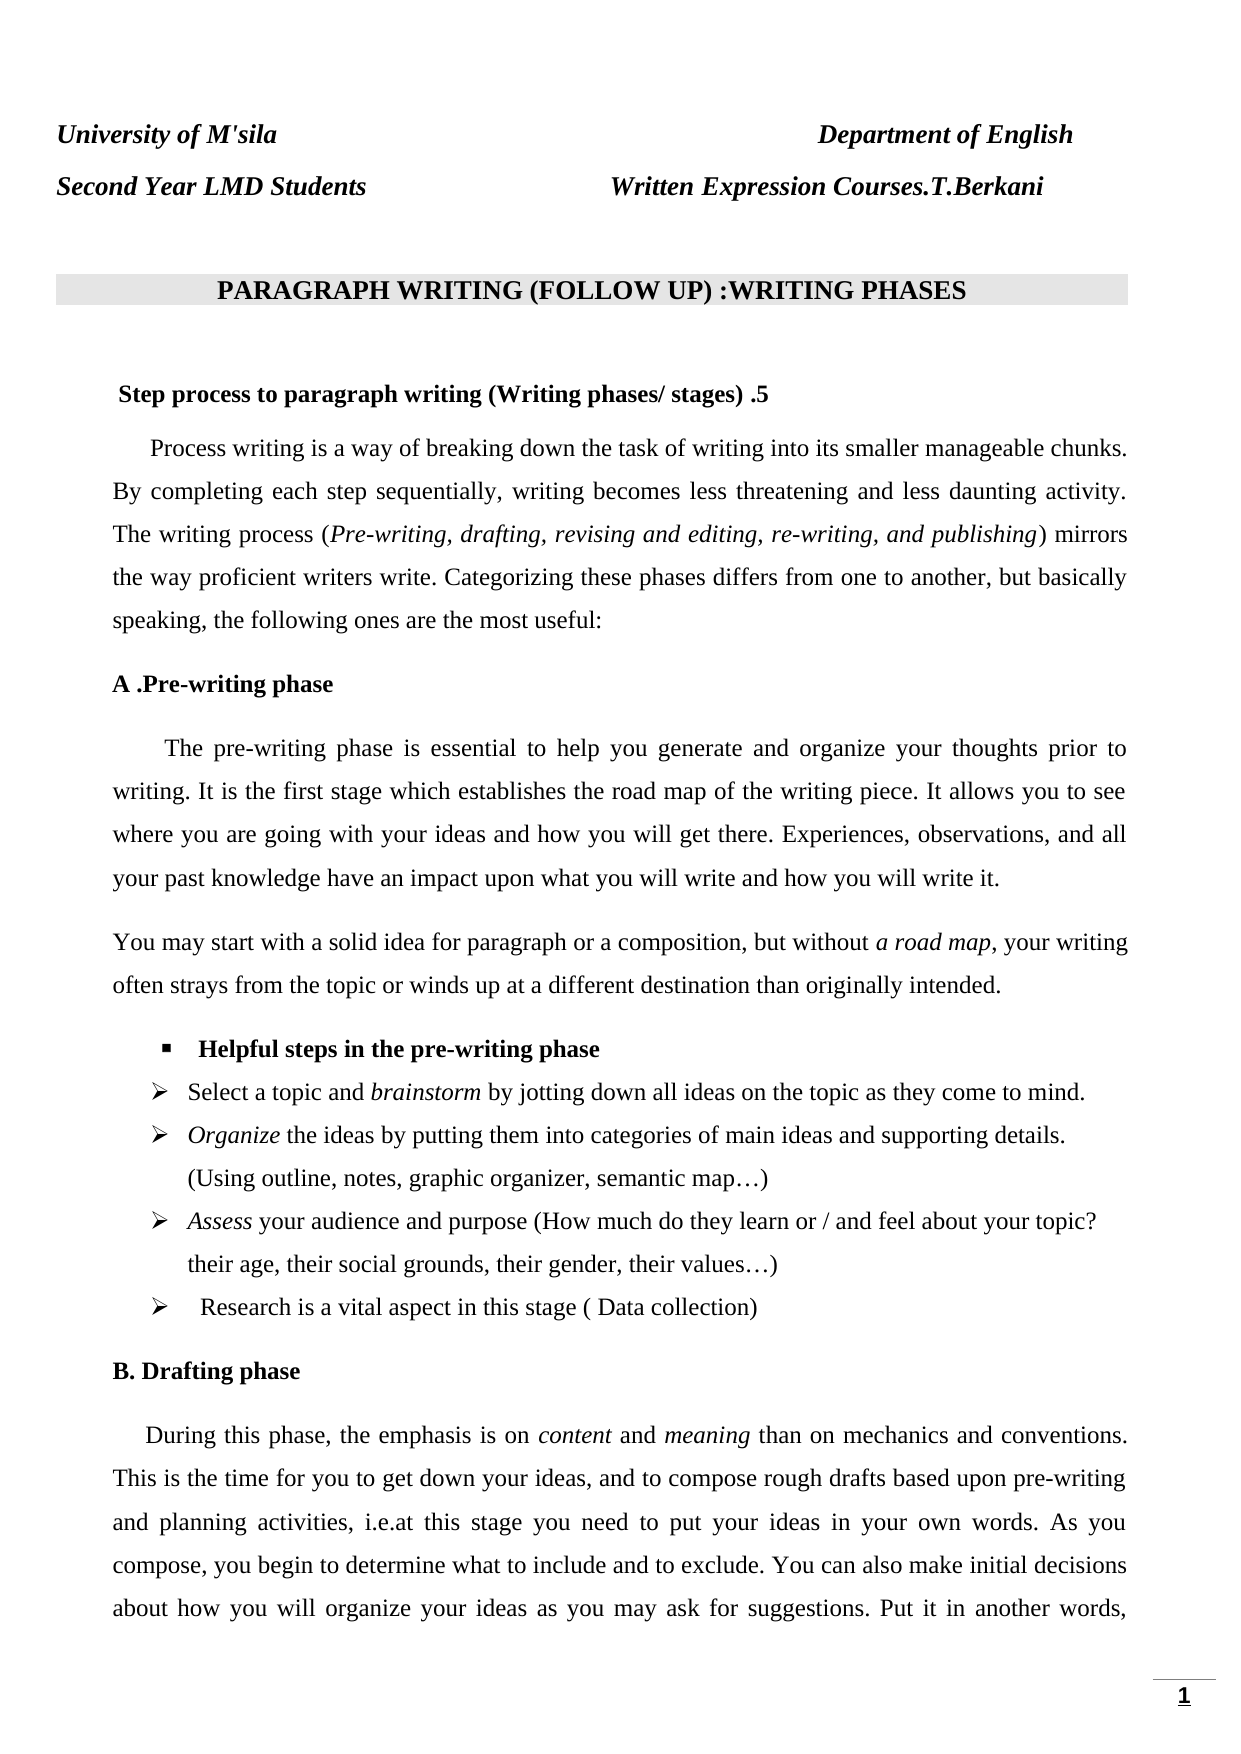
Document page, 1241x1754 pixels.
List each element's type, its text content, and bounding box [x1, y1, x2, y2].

text 5. Step process to paragraph writing (Writing phases/ stages) [112, 379, 1128, 408]
text A .Pre-writing phase [112, 669, 1128, 698]
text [112, 1420, 1128, 1622]
text You may start with a solid idea for paragraph or a composition, but without a road map, your writing often strays from the topic or winds up at a different destination than originally intended. [112, 927, 1128, 998]
list Select a topic and brainstorm by jotting down all ideas on the topic as they come to mind. [150, 1077, 1128, 1106]
text Process writing is a way of breaking down the task of writing into its smaller manageable chunks. By completing each step sequentially, writing becomes less threatening and less daunting activity. The writing process (Pre-writing, drafting, revising and editing, re-writing, and publishing) mirrors the way proficient writers write. Categorizing these phases differs from one to another, but basically speaking, the following ones are the most useful: [112, 433, 1128, 634]
text The pre-writing phase is essential to help you generate and organize your thoughts prior to writing. It is the first stage which establishes the road map of the writing piece. It allows you to see where you are going with your ideas and how you will get there. Experiences, observations, and all your past knowledge have an impact upon what you will write and how you will write it. [112, 733, 1128, 891]
list Helpful steps in the pre-writing phase [161, 1034, 1128, 1062]
list Assess your audience and purpose (How much do they learn or / and feel about your topic? their age, their social grounds, their gender, their values…) [150, 1206, 1128, 1278]
list Organize the ideas by putting them into categories of main ideas and supporting details. (Using outline, notes, graphic organizer, semantic map…) [150, 1120, 1128, 1192]
text Second Year LMD Students Written Expression Courses.T.Berkani [56, 170, 1128, 201]
text PARAGRAPH WRITING (FOLLOW UP) :WRITING PHASES [56, 274, 1128, 305]
text University of M'sila Department of English [56, 118, 1128, 149]
text B. Drafting phase [112, 1356, 1128, 1385]
list Research is a vital aspect in this stage ( Data collection) [150, 1292, 1128, 1321]
